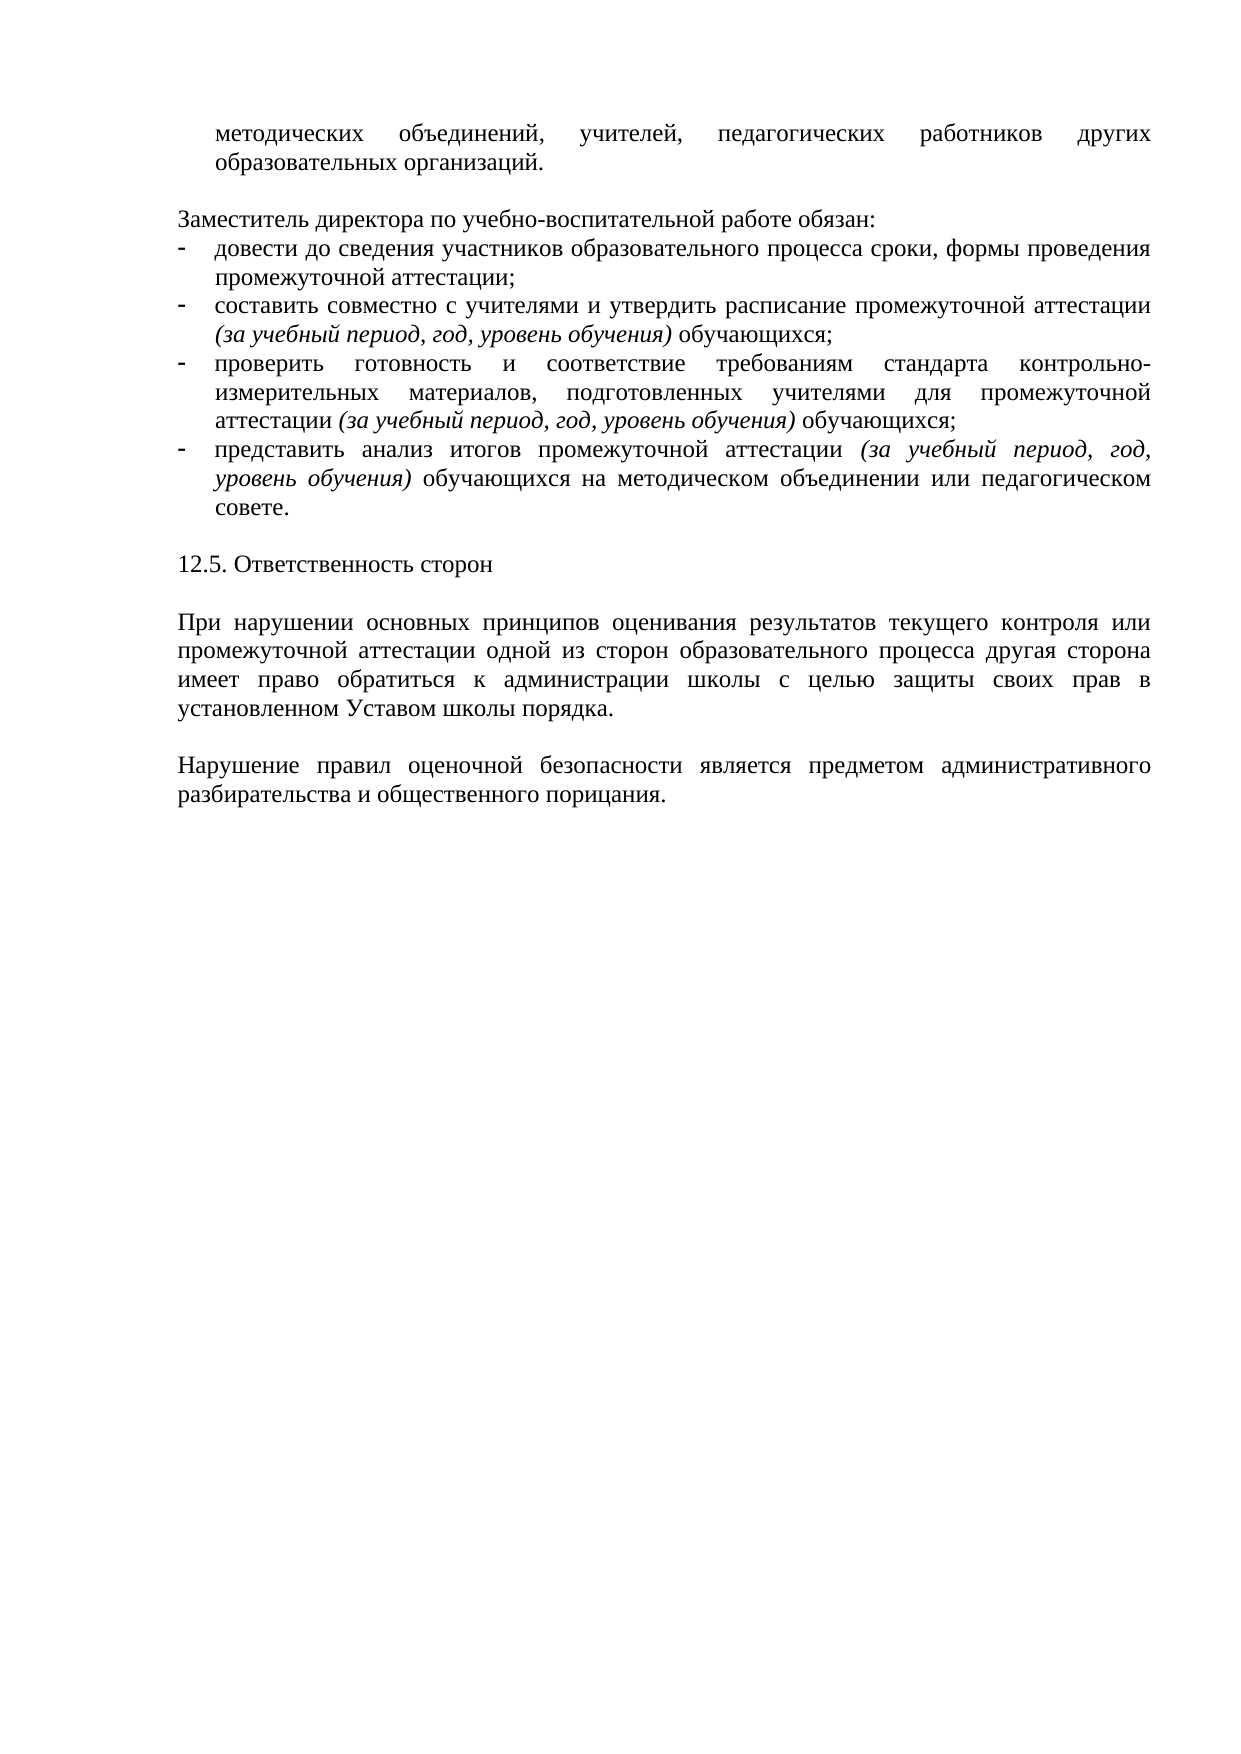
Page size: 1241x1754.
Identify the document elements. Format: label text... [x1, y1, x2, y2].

text При нарушении основных принципов оценивания результатов текущего контроля или промежуточной аттестации одной из сторон образовательного процесса другая сторона имеет право обратиться к администрации школы с целью защиты своих прав в установленном Уставом школы порядка. [177, 607, 1152, 722]
text Нарушение правил оценочной безопасности является предметом административного разбирательства и общественного порицания. [177, 751, 1152, 808]
list составить совместно с учителями и утвердить расписание промежуточной аттестации (за учебный период, год, уровень обучения) обучающихся; [177, 291, 1152, 348]
list довести до сведения участников образовательного процесса сроки, формы проведения промежуточной аттестации; [177, 233, 1152, 291]
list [177, 118, 1152, 176]
text 12.5. Ответственность сторон [177, 549, 1152, 578]
list представить анализ итогов промежуточной аттестации (за учебный период, год, уровень обучения) обучающихся на методическом объединении или педагогическом совете. [177, 434, 1152, 521]
text Заместитель директора по учебно-воспитательной работе обязан: [177, 204, 1152, 233]
list проверить готовность и соответствие требованиям стандарта контрольно-измерительных материалов, подготовленных учителями для промежуточной аттестации (за учебный период, год, уровень обучения) обучающихся; [177, 348, 1152, 434]
